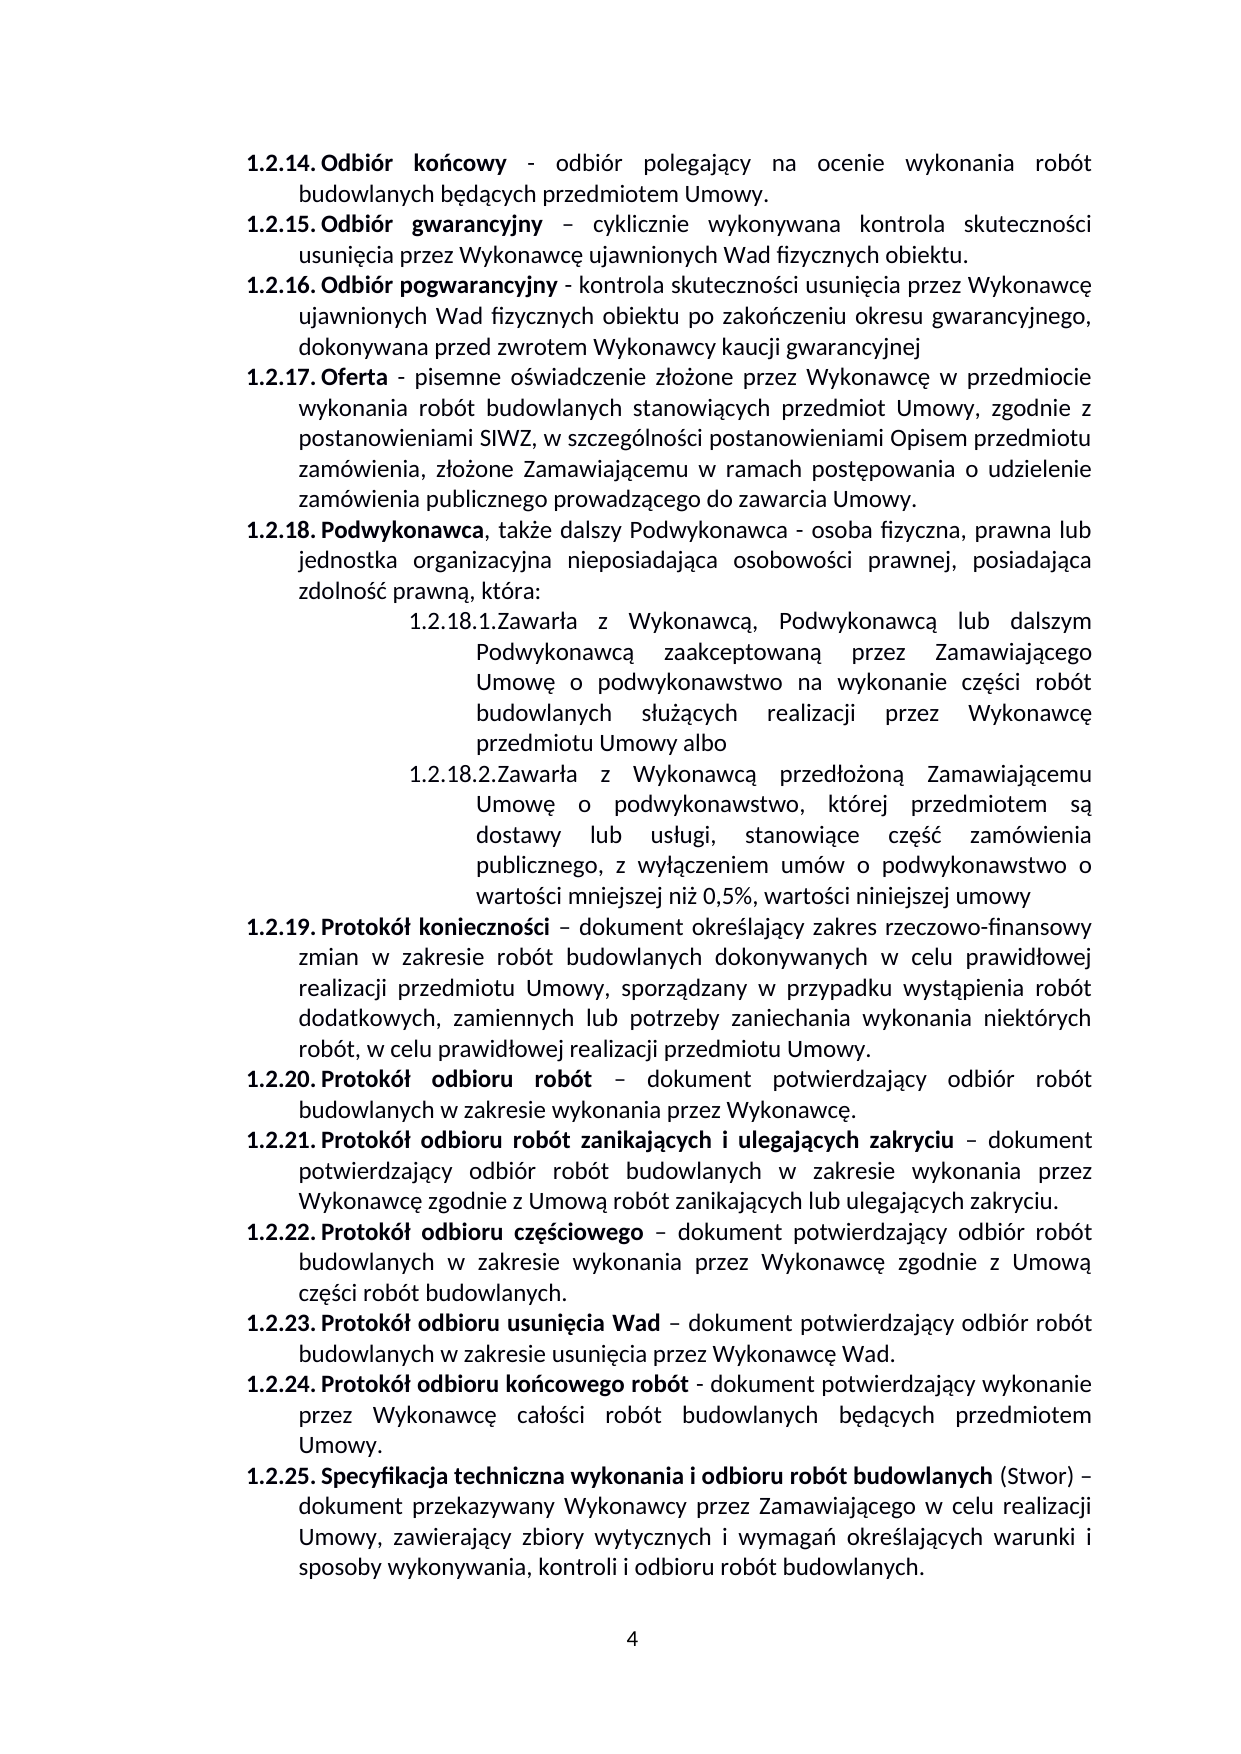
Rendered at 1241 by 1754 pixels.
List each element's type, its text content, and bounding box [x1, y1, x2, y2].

list Oferta - pisemne oświadczenie złożone przez Wykonawcę w przedmiocie wykonania robót budowlanych stanowiących przedmiot Umowy, zgodnie z postanowieniami SIWZ, w szczególności postanowieniami Opisem przedmiotu zamówienia, złożone Zamawiającemu w ramach postępowania o udzielenie zamówienia publicznego prowadzącego do zawarcia Umowy. [246, 361, 1093, 514]
list Podwykonawca, także dalszy Podwykonawca - osoba fizyczna, prawna lub jednostka organizacyjna nieposiadająca osobowości prawnej, posiadająca zdolność prawną, która: [246, 514, 1093, 605]
list Zawarła z Wykonawcą, Podwykonawcą lub dalszym Podwykonawcą zaakceptowaną przez Zamawiającego Umowę o podwykonawstwo na wykonanie części robót budowlanych służących realizacji przez Wykonawcę przedmiotu Umowy albo [408, 605, 1093, 758]
list Odbiór gwarancyjny – cyklicznie wykonywana kontrola skuteczności usunięcia przez Wykonawcę ujawnionych Wad fizycznych obiektu. [246, 209, 1093, 270]
list Zawarła z Wykonawcą przedłożoną Zamawiającemu Umowę o podwykonawstwo, której przedmiotem są dostawy lub usługi, stanowiące część zamówienia publicznego, z wyłączeniem umów o podwykonawstwo o wartości mniejszej niż 0,5%, wartości niniejszej umowy [408, 758, 1093, 911]
list Protokół odbioru usunięcia Wad – dokument potwierdzający odbiór robót budowlanych w zakresie usunięcia przez Wykonawcę Wad. [246, 1307, 1093, 1368]
list Odbiór pogwarancyjny - kontrola skuteczności usunięcia przez Wykonawcę ujawnionych Wad fizycznych obiektu po zakończeniu okresu gwarancyjnego, dokonywana przed zwrotem Wykonawcy kaucji gwarancyjnej [246, 270, 1093, 361]
list Odbiór końcowy - odbiór polegający na ocenie wykonania robót budowlanych będących przedmiotem Umowy. [246, 148, 1093, 209]
list Protokół odbioru robót – dokument potwierdzający odbiór robót budowlanych w zakresie wykonania przez Wykonawcę. [246, 1063, 1093, 1124]
list Protokół odbioru częściowego – dokument potwierdzający odbiór robót budowlanych w zakresie wykonania przez Wykonawcę zgodnie z Umową części robót budowlanych. [246, 1216, 1093, 1307]
list Protokół konieczności – dokument określający zakres rzeczowo-finansowy zmian w zakresie robót budowlanych dokonywanych w celu prawidłowej realizacji przedmiotu Umowy, sporządzany w przypadku wystąpienia robót dodatkowych, zamiennych lub potrzeby zaniechania wykonania niektórych robót, w celu prawidłowej realizacji przedmiotu Umowy. [246, 911, 1093, 1063]
list Specyfikacja techniczna wykonania i odbioru robót budowlanych (Stwor) – dokument przekazywany Wykonawcy przez Zamawiającego w celu realizacji Umowy, zawierający zbiory wytycznych i wymagań określających warunki i sposoby wykonywania, kontroli i odbioru robót budowlanych. [246, 1460, 1093, 1582]
list Protokół odbioru robót zanikających i ulegających zakryciu – dokument potwierdzający odbiór robót budowlanych w zakresie wykonania przez Wykonawcę zgodnie z Umową robót zanikających lub ulegających zakryciu. [246, 1124, 1093, 1216]
list Protokół odbioru końcowego robót - dokument potwierdzający wykonanie przez Wykonawcę całości robót budowlanych będących przedmiotem Umowy. [246, 1368, 1093, 1460]
